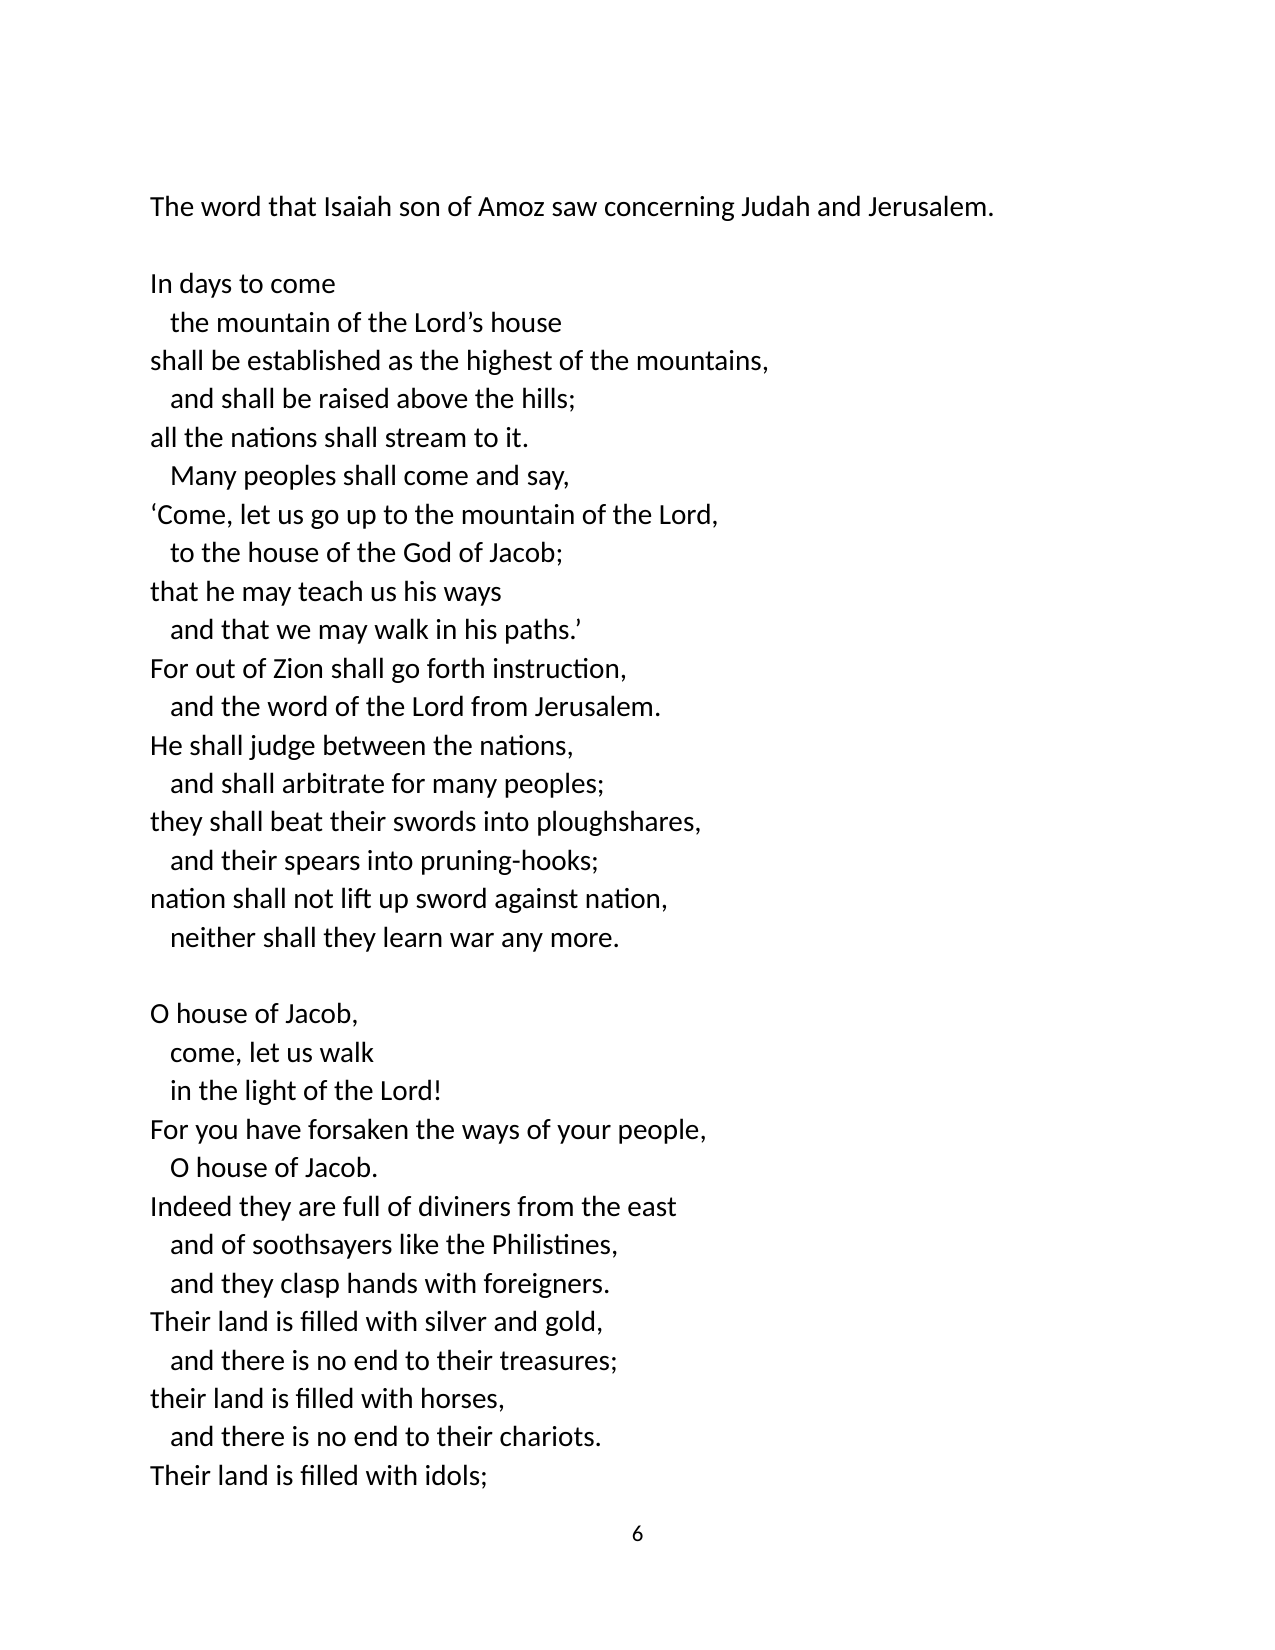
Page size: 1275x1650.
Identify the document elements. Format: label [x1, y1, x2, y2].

text [150, 150, 1125, 1492]
